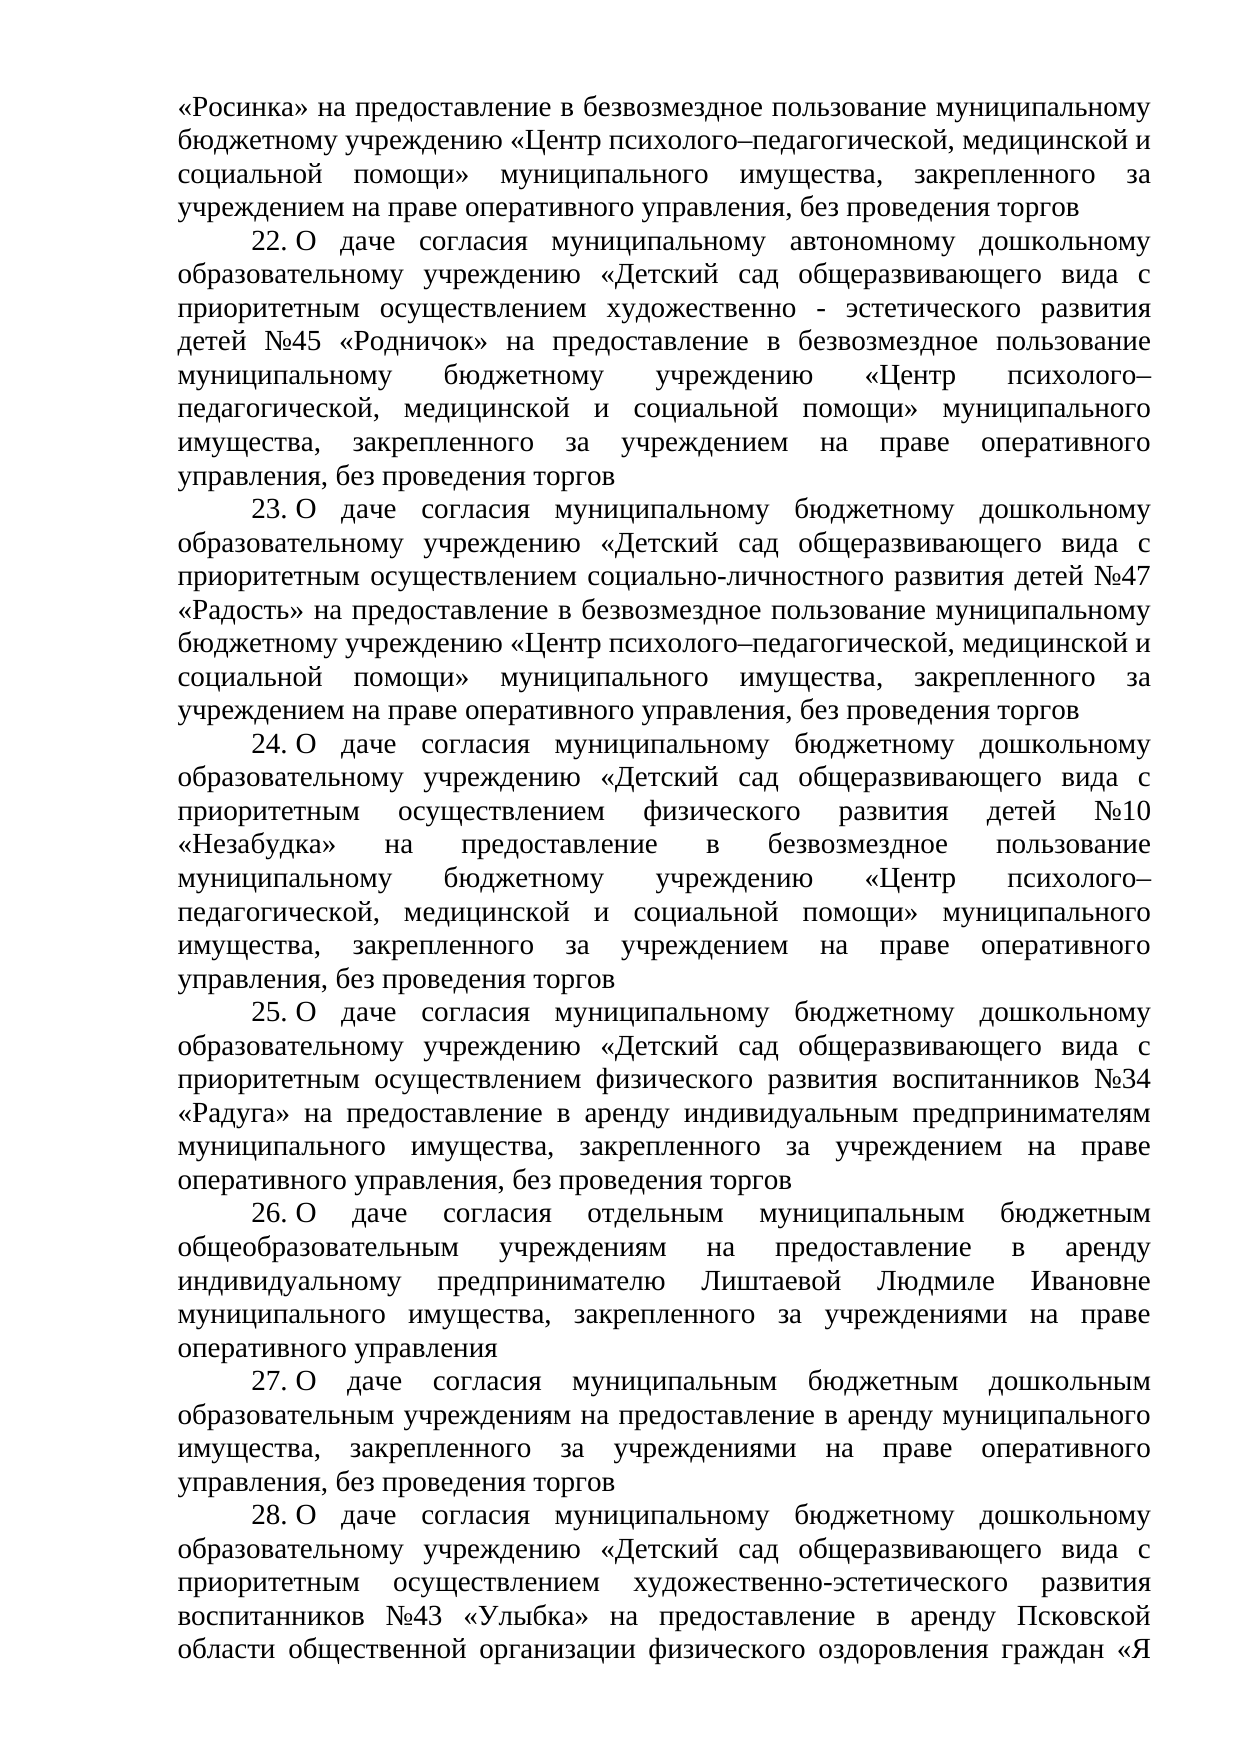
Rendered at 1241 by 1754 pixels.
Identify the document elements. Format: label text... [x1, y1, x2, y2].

list О даче согласия муниципальному бюджетному дошкольному образовательному учреждению «Детский сад общеразвивающего вида с приоритетным осуществлением социально-личностного развития детей №47 «Радость» на предоставление в безвозмездное пользование муниципальному бюджетному учреждению «Центр психолого–педагогической, медицинской и социальной помощи» муниципального имущества, закрепленного за учреждением на праве оперативного управления, без проведения торгов [177, 491, 1152, 726]
list О даче согласия муниципальному бюджетному дошкольному образовательному учреждению «Детский сад общеразвивающего вида с приоритетным осуществлением физического развития детей №10 «Незабудка» на предоставление в безвозмездное пользование муниципальному бюджетному учреждению «Центр психолого–педагогической, медицинской и социальной помощи» муниципального имущества, закрепленного за учреждением на праве оперативного управления, без проведения торгов [177, 726, 1152, 994]
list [177, 89, 1152, 223]
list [177, 1497, 1152, 1665]
list О даче согласия муниципальным бюджетным дошкольным образовательным учреждениям на предоставление в аренду муниципального имущества, закрепленного за учреждениями на праве оперативного управления, без проведения торгов [177, 1363, 1152, 1497]
list О даче согласия муниципальному автономному дошкольному образовательному учреждению «Детский сад общеразвивающего вида с приоритетным осуществлением художественно - эстетического развития детей №45 «Родничок» на предоставление в безвозмездное пользование муниципальному бюджетному учреждению «Центр психолого–педагогической, медицинской и социальной помощи» муниципального имущества, закрепленного за учреждением на праве оперативного управления, без проведения торгов [177, 223, 1152, 491]
list О даче согласия муниципальному бюджетному дошкольному образовательному учреждению «Детский сад общеразвивающего вида с приоритетным осуществлением физического развития воспитанников №34 «Радуга» на предоставление в аренду индивидуальным предпринимателям муниципального имущества, закрепленного за учреждением на праве оперативного управления, без проведения торгов [177, 994, 1152, 1196]
list О даче согласия отдельным муниципальным бюджетным общеобразовательным учреждениям на предоставление в аренду индивидуальному предпринимателю Лиштаевой Людмиле Ивановне муниципального имущества, закрепленного за учреждениями на праве оперативного управления [177, 1196, 1152, 1363]
